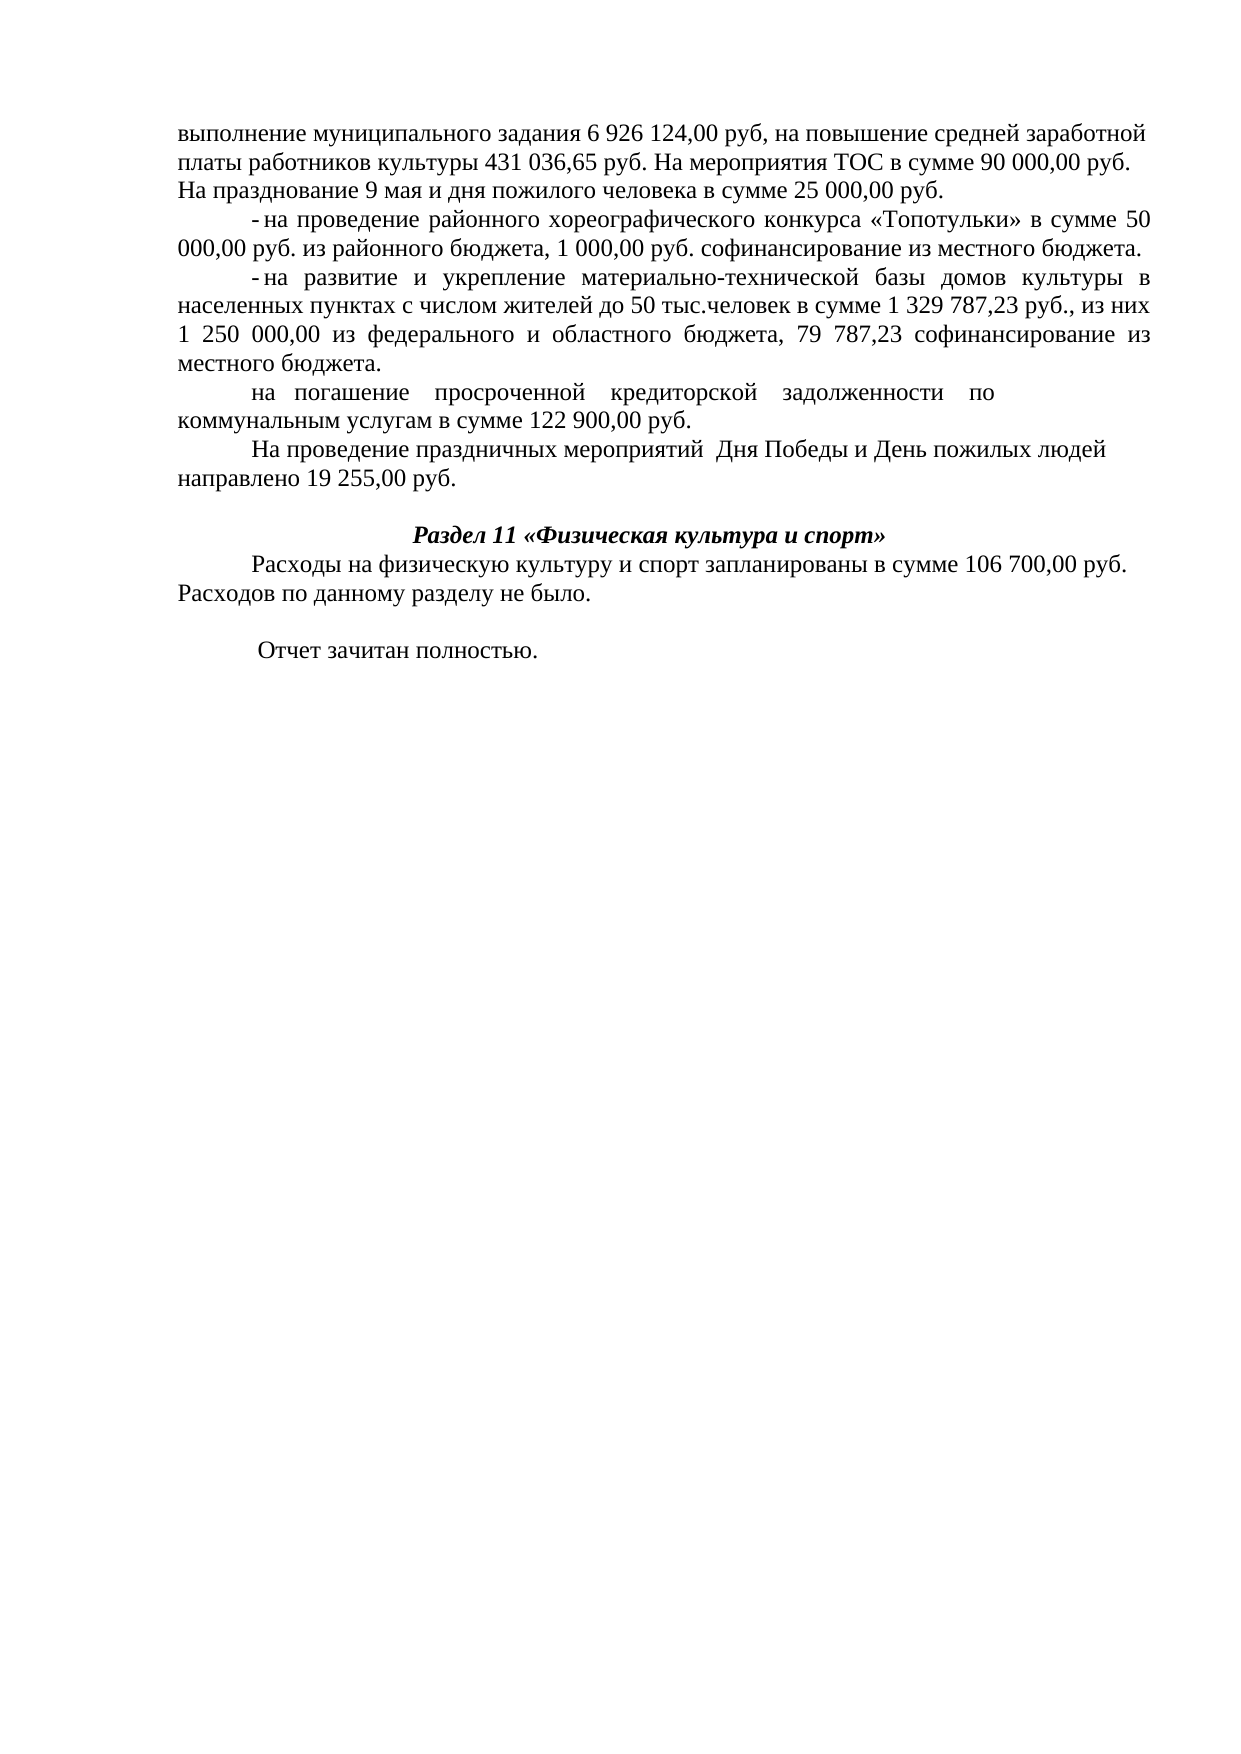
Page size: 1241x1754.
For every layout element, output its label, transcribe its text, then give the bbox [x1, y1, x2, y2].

text На проведение праздничных мероприятий Дня Победы и День пожилых людей направлено 19 255,00 руб. [177, 434, 1152, 492]
text Отчет зачитан полностью. [177, 636, 1152, 664]
list на развитие и укрепление материально-технической базы домов культуры в населенных пунктах с числом жителей до 50 тыс.человек в сумме 1 329 787,23 руб., из них 1 250 000,00 из федерального и областного бюджета, 79 787,23 софинансирование из местного бюджета. [177, 262, 1152, 377]
text Расходы на физическую культуру и спорт запланированы в сумме 106 700,00 руб. Расходов по данному разделу не было. [177, 549, 1152, 607]
text на погашение просроченной кредиторской задолженности по коммунальным услугам в сумме 122 900,00 руб. [177, 377, 1152, 434]
text Раздел 11 «Физическая культура и спорт» [338, 521, 1152, 549]
list на проведение районного хореографического конкурса «Топотульки» в сумме 50 000,00 руб. из районного бюджета, 1 000,00 руб. софинансирование из местного бюджета. [177, 204, 1152, 262]
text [177, 118, 1152, 204]
